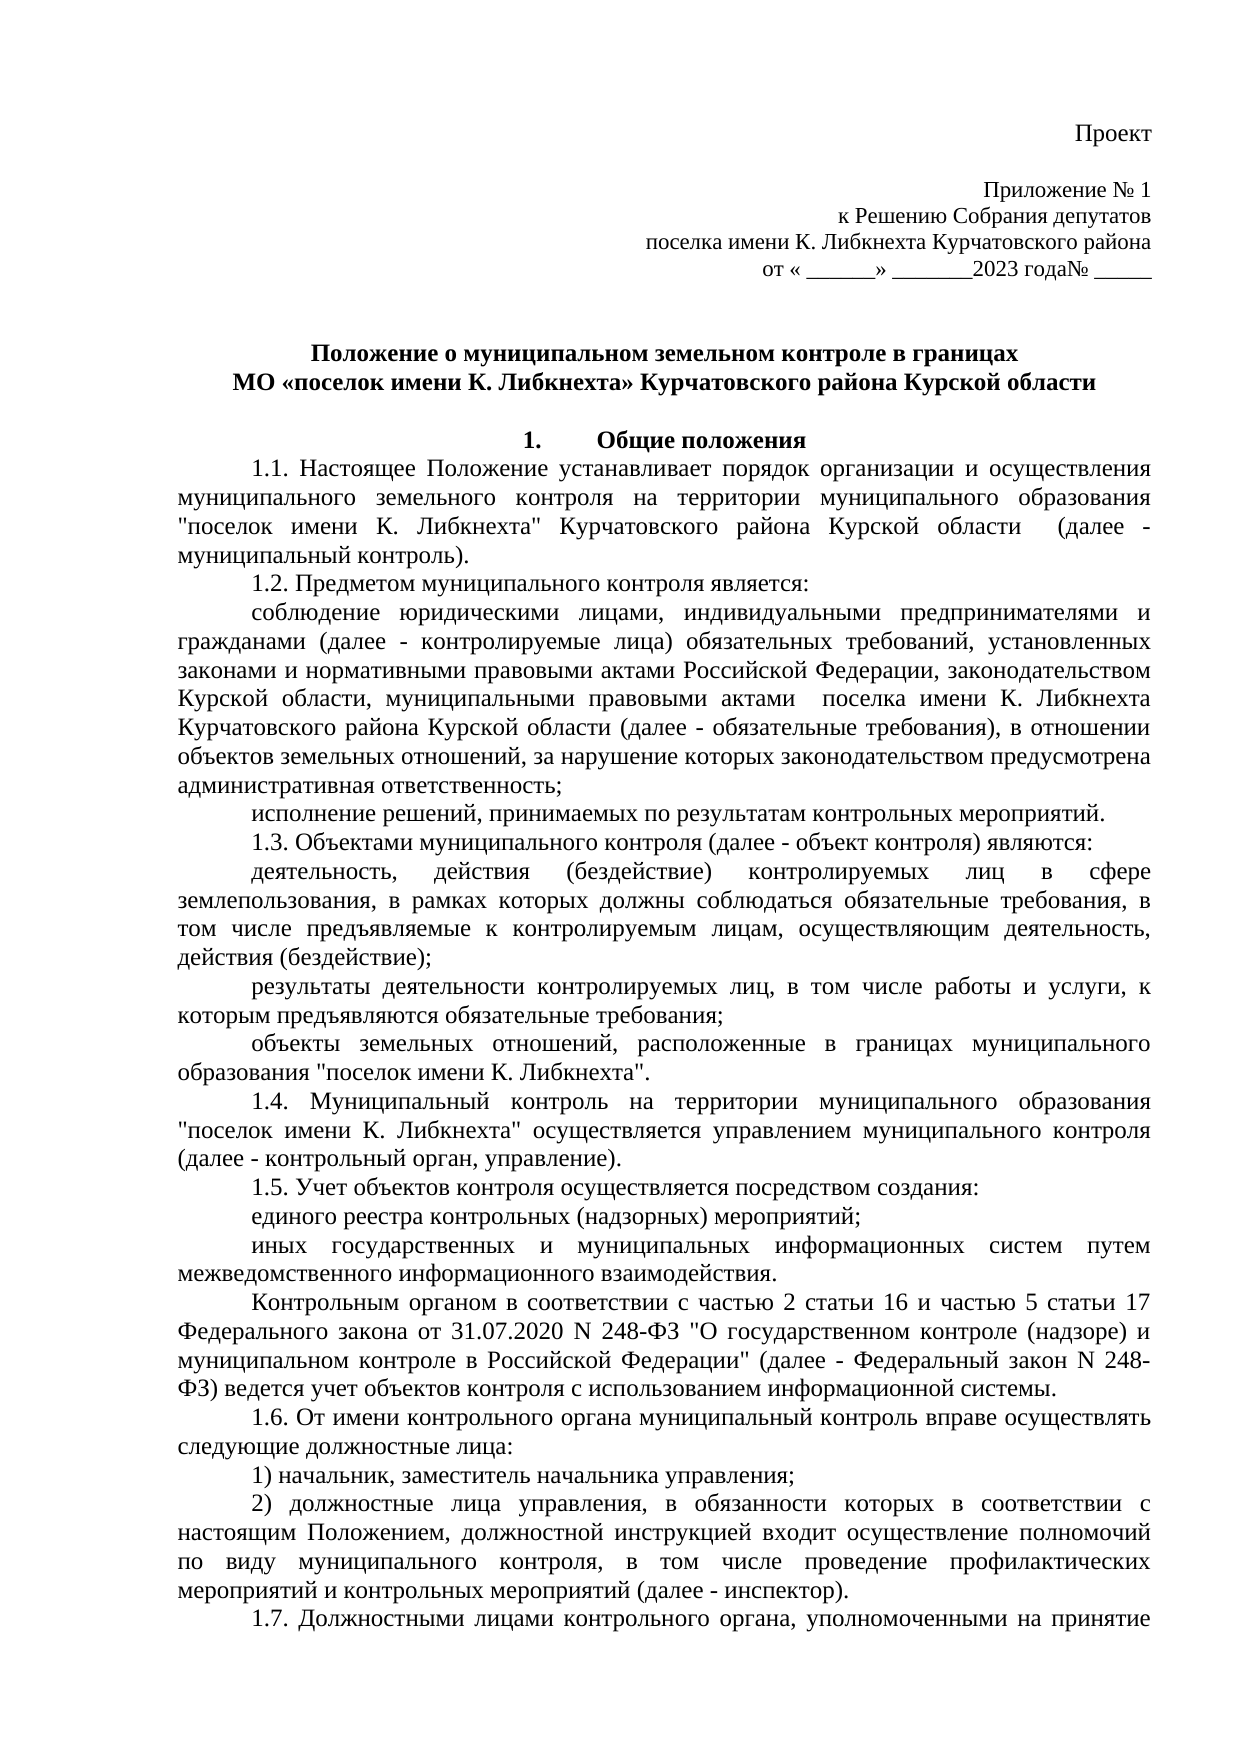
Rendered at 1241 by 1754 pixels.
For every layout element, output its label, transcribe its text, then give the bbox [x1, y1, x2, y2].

text исполнение решений, принимаемых по результатам контрольных мероприятий. [177, 798, 1152, 827]
text Контрольным органом в соответствии с частью 2 статьи 16 и частью 5 статьи 17 Федерального закона от 31.07.2020 N 248-ФЗ "О государственном контроле (надзоре) и муниципальном контроле в Российской Федерации" (далее - Федеральный закон N 248-ФЗ) ведется учет объектов контроля с использованием информационной системы. [177, 1287, 1152, 1402]
text МО «поселок имени К. Либкнехта» Курчатовского района Курской области [177, 367, 1152, 396]
text Приложение № 1 [177, 176, 1152, 202]
text объекты земельных отношений, расположенные в границах муниципального образования "поселок имени К. Либкнехта". [177, 1028, 1152, 1086]
text 1.4. Муниципальный контроль на территории муниципального образования "поселок имени К. Либкнехта" осуществляется управлением муниципального контроля (далее - контрольный орган, управление). [177, 1086, 1152, 1172]
list Общие положения [177, 425, 1152, 453]
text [177, 1603, 1152, 1632]
text от « ______» _______2023 года№ _____ [177, 255, 1152, 281]
text 1.6. От имени контрольного органа муниципальный контроль вправе осуществлять следующие должностные лица: [177, 1402, 1152, 1460]
text 1.3. Объектами муниципального контроля (далее - объект контроля) являются: [177, 827, 1152, 856]
text к Решению Собрания депутатов [177, 202, 1152, 228]
text 1.2. Предметом муниципального контроля является: [177, 568, 1152, 597]
text единого реестра контрольных (надзорных) мероприятий; [177, 1201, 1152, 1230]
text 1.1. Настоящее Положение устанавливает порядок организации и осуществления муниципального земельного контроля на территории муниципального образования "поселок имени К. Либкнехта" Курчатовского района Курской области (далее - муниципальный контроль). [177, 453, 1152, 568]
text иных государственных и муниципальных информационных систем путем межведомственного информационного взаимодействия. [177, 1230, 1152, 1287]
text Проект [177, 118, 1152, 147]
text Положение о муниципальном земельном контроле в границах [177, 338, 1152, 367]
text 2) должностные лица управления, в обязанности которых в соответствии с настоящим Положением, должностной инструкцией входит осуществление полномочий по виду муниципального контроля, в том числе проведение профилактических мероприятий и контрольных мероприятий (далее - инспектор). [177, 1488, 1152, 1603]
text соблюдение юридическими лицами, индивидуальными предпринимателями и гражданами (далее - контролируемые лица) обязательных требований, установленных законами и нормативными правовыми актами Российской Федерации, законодательством Курской области, муниципальными правовыми актами поселка имени К. Либкнехта Курчатовского района Курской области (далее - обязательные требования), в отношении объектов земельных отношений, за нарушение которых законодательством предусмотрена административная ответственность; [177, 597, 1152, 798]
text 1.5. Учет объектов контроля осуществляется посредством создания: [177, 1172, 1152, 1201]
text результаты деятельности контролируемых лиц, в том числе работы и услуги, к которым предъявляются обязательные требования; [177, 971, 1152, 1028]
text 1) начальник, заместитель начальника управления; [177, 1460, 1152, 1488]
text деятельность, действия (бездействие) контролируемых лиц в сфере землепользования, в рамках которых должны соблюдаться обязательные требования, в том числе предъявляемые к контролируемым лицам, осуществляющим деятельность, действия (бездействие); [177, 856, 1152, 971]
text поселка имени К. Либкнехта Курчатовского района [177, 228, 1152, 255]
